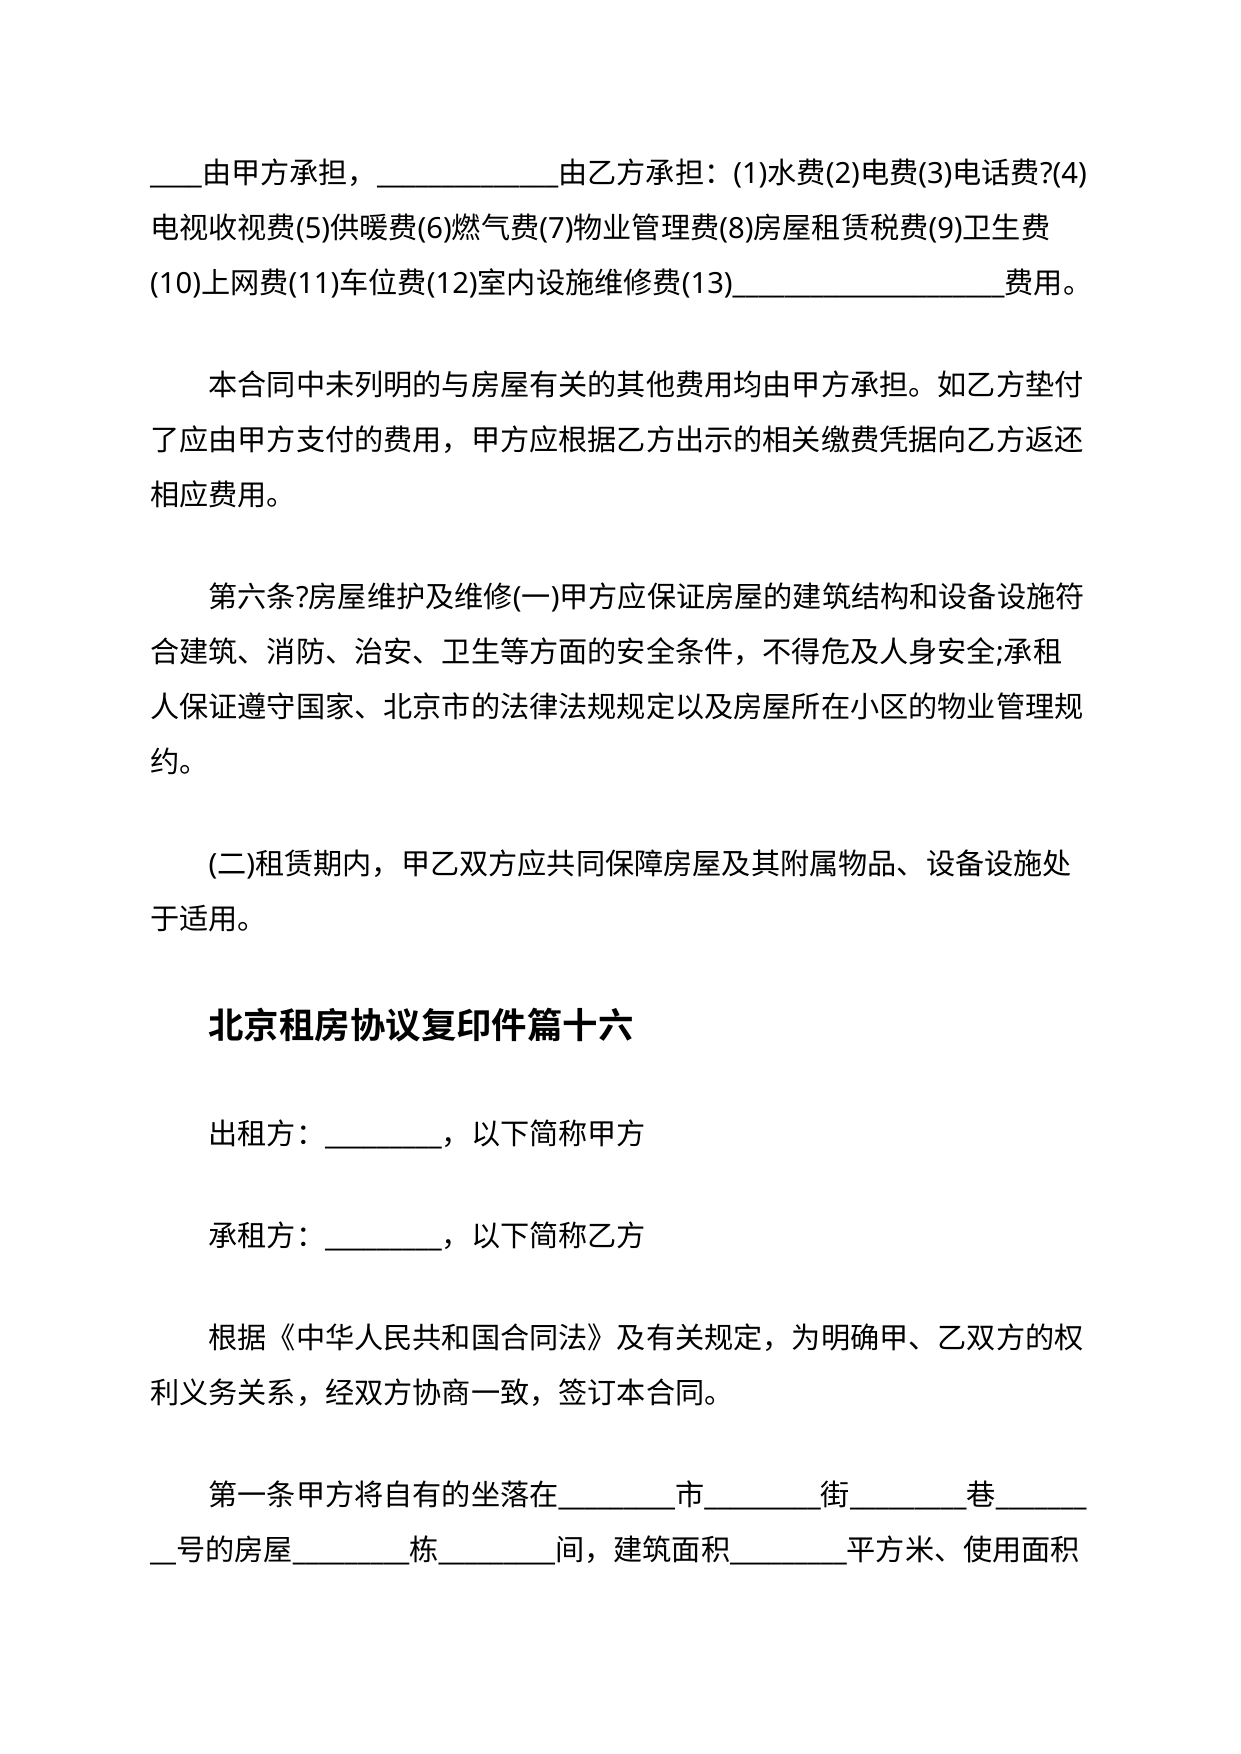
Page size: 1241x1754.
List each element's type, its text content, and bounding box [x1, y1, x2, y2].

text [150, 1471, 1090, 1568]
text 北京租房协议复印件篇十六 [150, 997, 1090, 1048]
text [150, 150, 1090, 302]
text 本合同中未列明的与房屋有关的其他费用均由甲方承担。如乙方垫付了应由甲方支付的费用，甲方应根据乙方出示的相关缴费凭据向乙方返还相应费用。 [150, 362, 1090, 514]
text 承租方：_________，以下简称乙方 [150, 1212, 1090, 1255]
text 第六条?房屋维护及维修(一)甲方应保证房屋的建筑结构和设备设施符合建筑、消防、治安、卫生等方面的安全条件，不得危及人身安全;承租人保证遵守国家、北京市的法律法规规定以及房屋所在小区的物业管理规约。 [150, 573, 1090, 781]
text 根据《中华人民共和国合同法》及有关规定，为明确甲、乙双方的权利义务关系，经双方协商一致，签订本合同。 [150, 1314, 1090, 1412]
text 出租方：_________，以下简称甲方 [150, 1110, 1090, 1153]
text (二)租赁期内，甲乙双方应共同保障房屋及其附属物品、设备设施处于适用。 [150, 840, 1090, 937]
